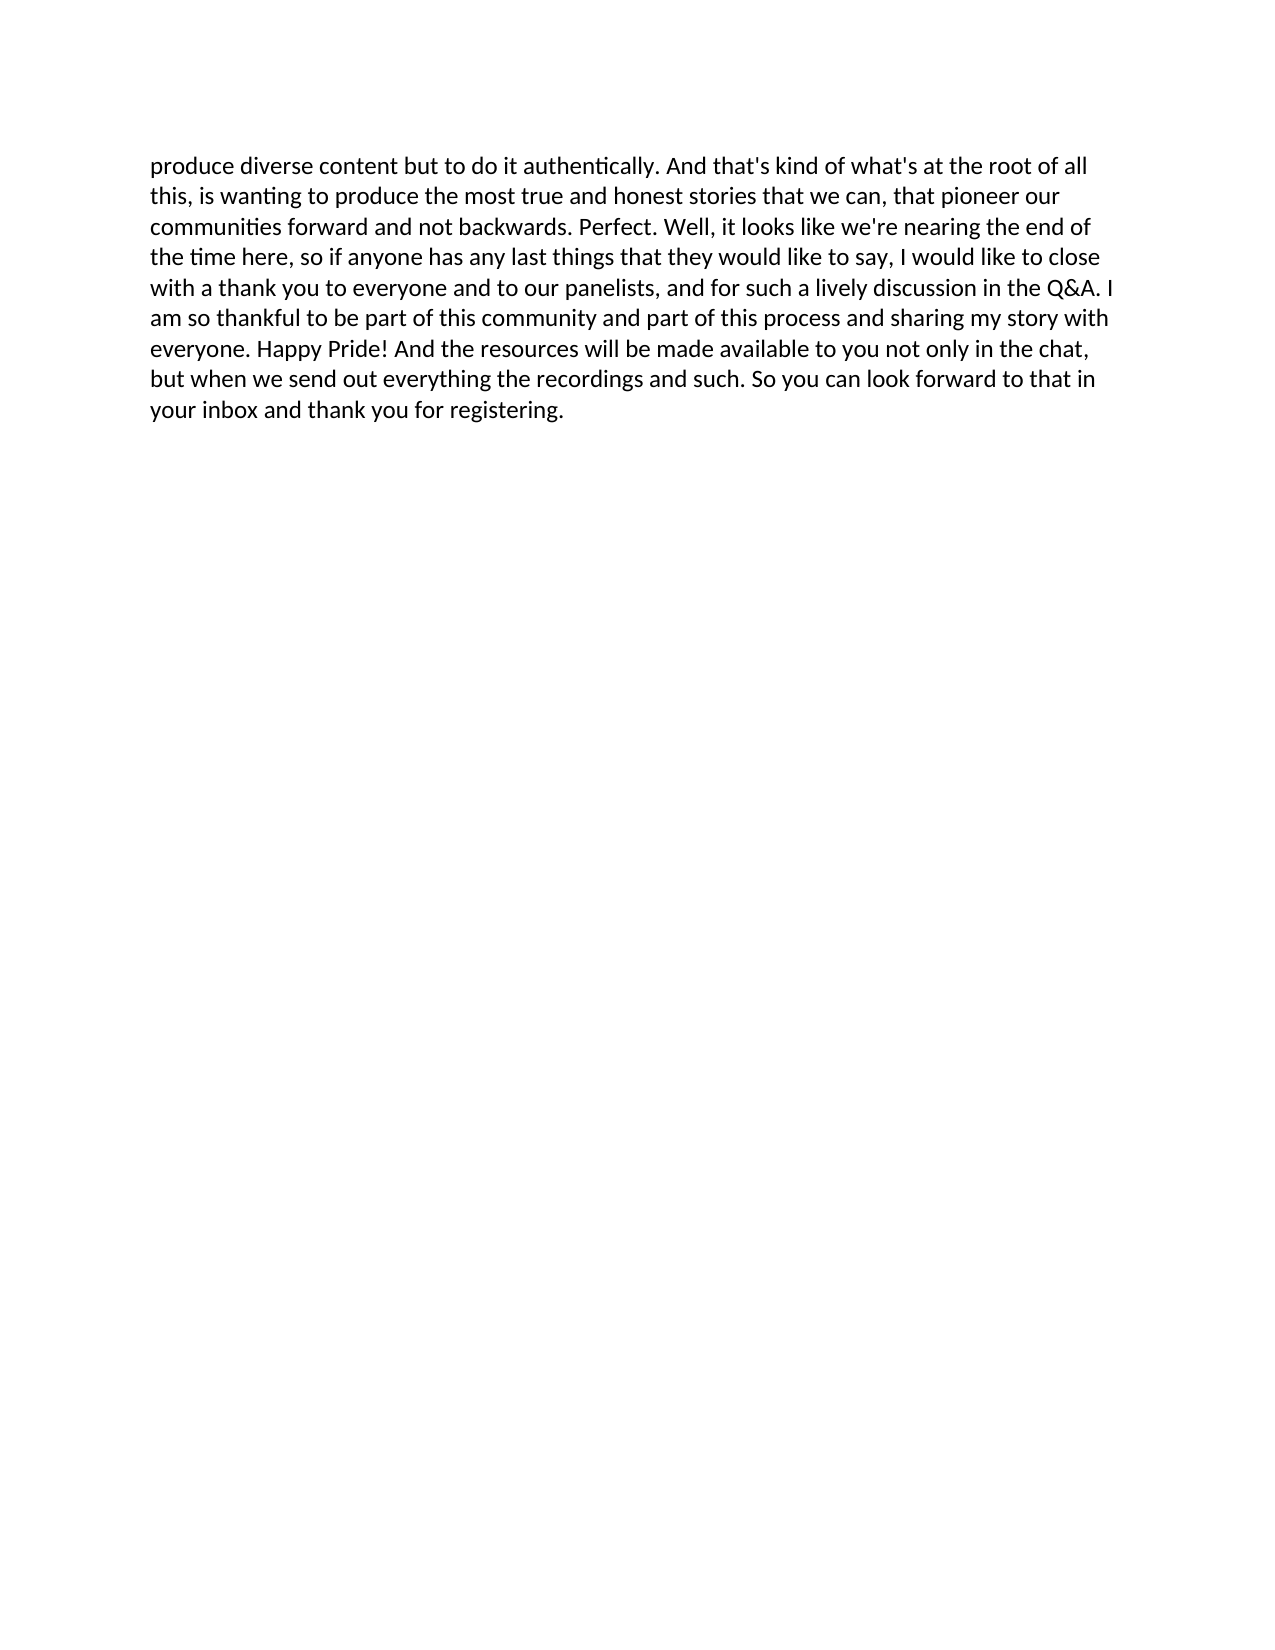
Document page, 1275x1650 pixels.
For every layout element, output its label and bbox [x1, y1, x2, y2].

text [150, 150, 1125, 425]
